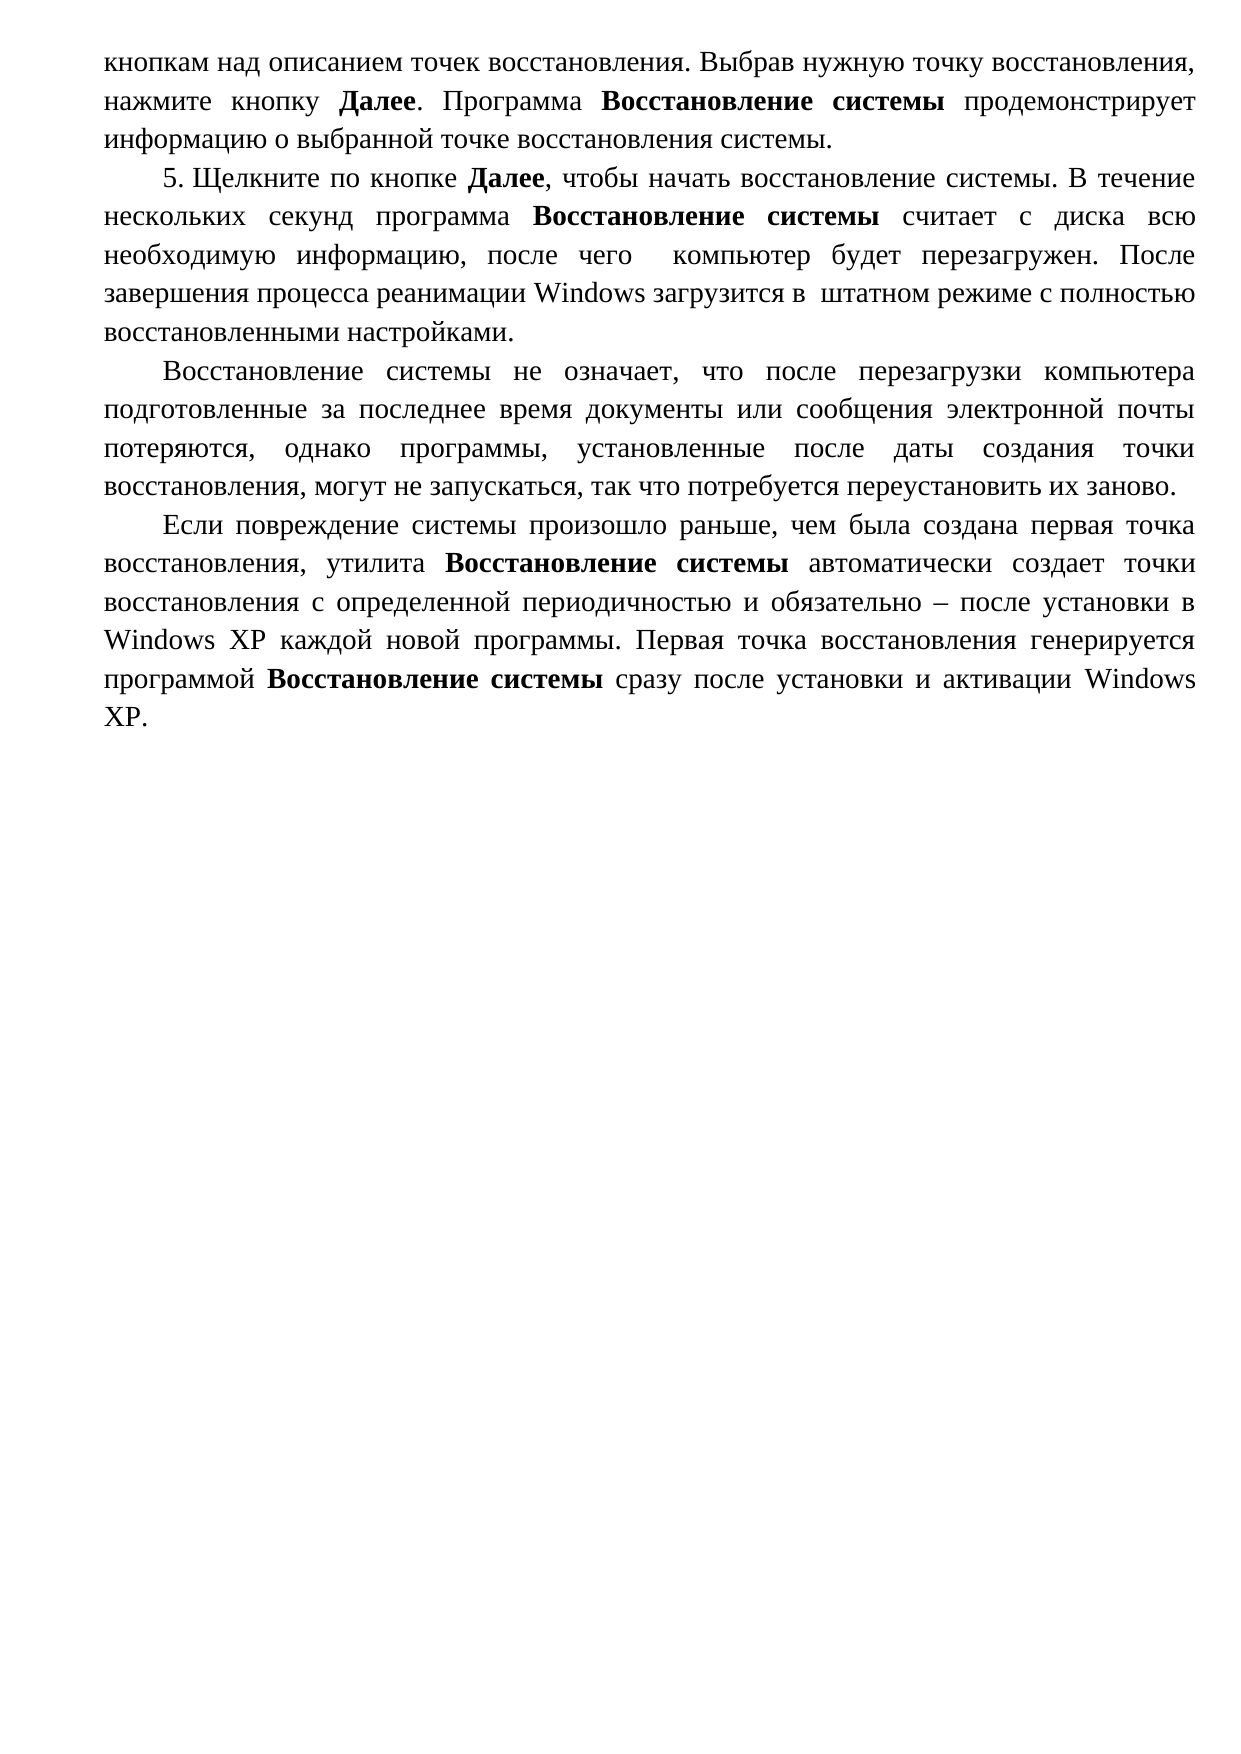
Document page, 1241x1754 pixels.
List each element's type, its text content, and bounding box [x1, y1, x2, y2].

list Щелкните по кнопке Далее, чтобы начать восстановление системы. В течение нескольких секунд программа Восстановление системы считает с диска всю необходимую информацию, после чего компьютер будет перезагружен. После завершения процесса реанимации Windows загрузится в штатном режиме с полностью восстановленными настройками. [103, 160, 1196, 348]
text Если повреждение системы произошло раньше, чем была создана первая точка восстановления, утилита Восстановление системы автоматически создает точки восстановления с определенной периодичностью и обязательно – после установки в Windows XP каждой новой программы. Первая точка восстановления генерируется программой Восстановление системы сразу после установки и активации Windows XP. [103, 507, 1196, 733]
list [103, 44, 1196, 155]
text Восстановление системы не означает, что после перезагрузки компьютера подготовленные за последнее время документы или сообщения электронной почты потеряются, однако программы, установленные после даты создания точки восстановления, могут не запускаться, так что потребуется переустановить их заново. [103, 353, 1196, 502]
